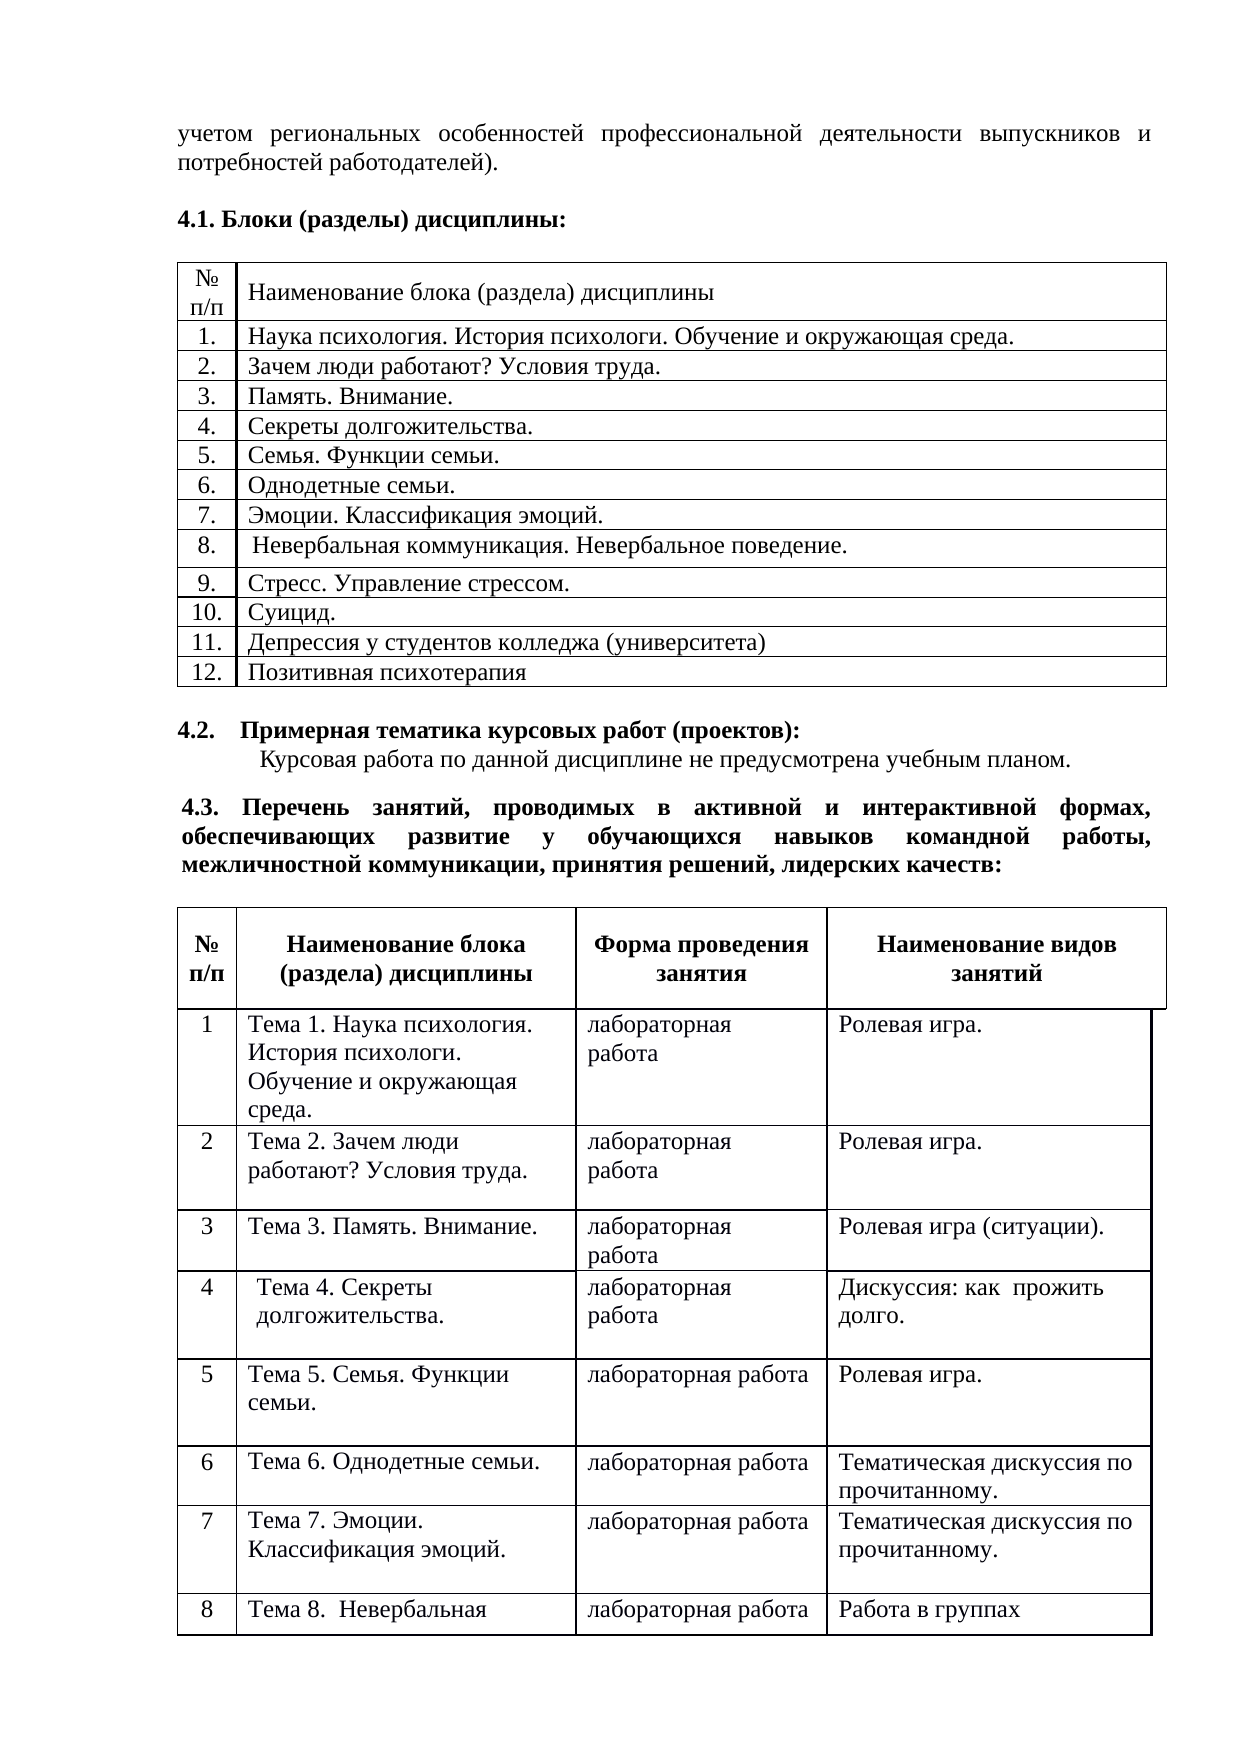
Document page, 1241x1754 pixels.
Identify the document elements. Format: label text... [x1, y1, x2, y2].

table_cell Суицид. [238, 598, 1166, 626]
table_header Наименование видов занятий [828, 908, 1166, 1008]
table_cell Память. Внимание. [238, 381, 1166, 410]
table_cell лабораторная работа [577, 1360, 826, 1445]
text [177, 118, 1152, 176]
table_cell лабораторная работа [577, 1447, 826, 1504]
table_cell 2. [178, 351, 235, 380]
table_cell 5 [178, 1360, 236, 1445]
table_header Наименование блока (раздела) дисциплины [237, 908, 575, 1008]
table_cell Тема 5. Семья. Функции семьи. [237, 1360, 575, 1445]
table_header Форма проведения занятия [577, 908, 826, 1008]
table_cell лабораторная работа [577, 1010, 826, 1125]
table_cell Тема 2. Зачем люди работают? Условия труда. [237, 1126, 575, 1209]
table_cell Семья. Функции семьи. [238, 441, 1166, 469]
table_cell лабораторная работа [577, 1126, 826, 1209]
table_cell 7. [178, 500, 235, 529]
table_cell 11. [178, 627, 235, 656]
table_cell Тема 4. Секреты долгожительства. [237, 1272, 575, 1358]
table_cell Тема 3. Память. Внимание. [237, 1211, 575, 1270]
table_cell лабораторная работа [577, 1271, 826, 1358]
table_cell 12. [178, 657, 235, 686]
table_cell 1. [178, 321, 235, 350]
table_cell 8 [178, 1594, 236, 1634]
table_cell Ролевая игра. [828, 1360, 1150, 1445]
table_cell 10. [178, 598, 235, 626]
table_cell Невербальная коммуникация. Невербальное поведение. [238, 530, 1166, 567]
table_cell 2 [178, 1126, 236, 1209]
table_cell лабораторная работа [577, 1506, 826, 1592]
table_cell 5. [178, 441, 235, 469]
text 4.2. Примерная тематика курсовых работ (проектов): [177, 715, 1152, 744]
table_header № п/п [178, 908, 236, 1008]
table_header Наименование блока (раздела) дисциплины [238, 263, 1166, 320]
table_cell 3. [178, 381, 235, 410]
table_cell 3 [178, 1211, 236, 1270]
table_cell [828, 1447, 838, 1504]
table_cell Тема 7. Эмоции. Классификация эмоций. [237, 1506, 575, 1592]
table_cell Депрессия у студентов колледжа (университета) [238, 627, 1166, 656]
text 4.1. Блоки (разделы) дисциплины: [177, 204, 1152, 233]
table_cell Тема 8. Невербальная коммуникация. Невербальное поведение. [237, 1594, 575, 1634]
table_cell Зачем люди работают? Условия труда. [238, 351, 1166, 380]
table_cell Ролевая игра (ситуации). [828, 1210, 1150, 1270]
table_cell лабораторная работа [577, 1211, 826, 1270]
table_cell Тема 1. Наука психология. История психологи. Обучение и окружающая среда. [237, 1010, 575, 1125]
table_cell 4 [178, 1272, 236, 1358]
table_cell лабораторная работа [577, 1594, 826, 1634]
table_cell Тема 6. Однодетные семьи. [237, 1447, 575, 1504]
table_cell 6 [178, 1447, 236, 1504]
text Курсовая работа по данной дисциплине не предусмотрена учебным планом. [177, 744, 1152, 773]
table_cell 6. [178, 470, 235, 499]
table_cell Эмоции. Классификация эмоций. [238, 500, 1166, 529]
table_cell Работа в группах [828, 1594, 1150, 1634]
table_cell Стресс. Управление стрессом. [238, 568, 1166, 596]
table_cell 9. [178, 568, 235, 596]
table_header № п/п [178, 263, 235, 320]
table_cell Ролевая игра. [828, 1010, 1150, 1125]
table_cell Наука психология. История психологи. Обучение и окружающая среда. [238, 321, 1166, 350]
text 4.3. Перечень занятий, проводимых в активной и интерактивной формах, обеспечивающих развитие у обучающихся навыков командной работы, межличностной коммуникации, принятия решений, лидерских качеств: [181, 792, 1152, 878]
table_cell Тематическая дискуссия по прочитанному. [828, 1506, 1150, 1592]
table_cell Однодетные семьи. [238, 470, 1166, 499]
table_cell Дискуссия: как прожить долго. [828, 1272, 1150, 1358]
table_cell Секреты долгожительства. [238, 411, 1166, 439]
table_cell 8. [178, 530, 235, 567]
table_cell 1 [178, 1010, 236, 1125]
table_cell 7 [178, 1506, 236, 1592]
table_cell Позитивная психотерапия [238, 657, 1166, 686]
table_cell 4. [178, 411, 235, 439]
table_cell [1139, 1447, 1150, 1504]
table_cell Ролевая игра. [828, 1126, 1150, 1209]
